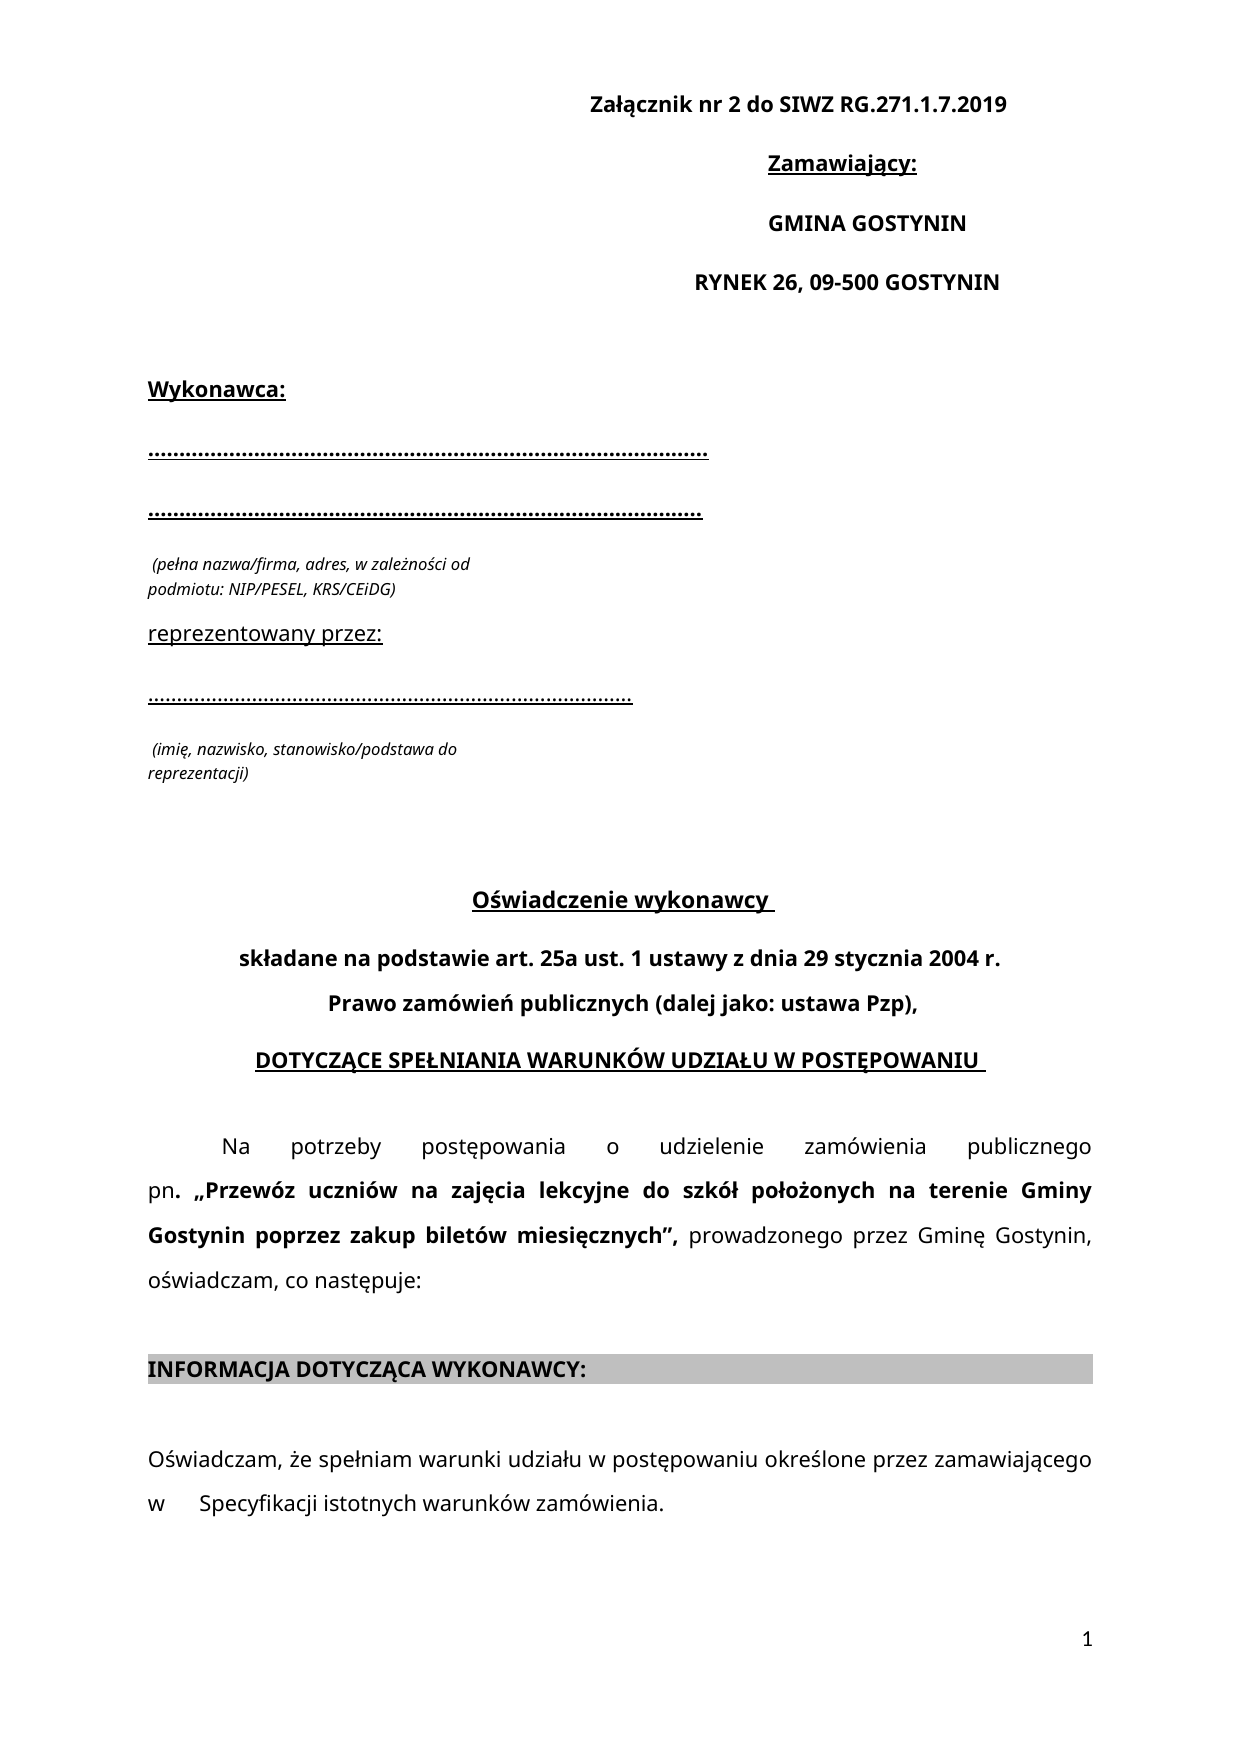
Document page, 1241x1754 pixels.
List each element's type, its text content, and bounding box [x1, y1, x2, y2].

text INFORMACJA DOTYCZĄCA WYKONAWCY: [148, 1354, 1093, 1384]
text GMINA GOSTYNIN [694, 208, 1093, 238]
text (pełna nazwa/firma, adres, w zależności od podmiotu: NIP/PESEL, KRS/CEiDG) [148, 553, 472, 600]
text Prawo zamówień publicznych (dalej jako: ustawa Pzp), [148, 988, 1093, 1018]
text Oświadczam, że spełniam warunki udziału w postępowaniu określone przez zamawiającego w Specyfikacji istotnych warunków zamówienia. [148, 1444, 1093, 1518]
text ………………………………………………………………………… [148, 678, 1093, 708]
text RYNEK 26, 09-500 GOSTYNIN [694, 267, 1093, 297]
text ……………………………………………………………………………… [148, 433, 1093, 463]
text Zamawiający: [694, 148, 1093, 178]
text …………………………………………………………………………….. [148, 493, 1093, 523]
text Na potrzeby postępowania o udzielenie zamówienia publicznego pn. „Przewóz uczniów na zajęcia lekcyjne do szkół położonych na terenie Gminy Gostynin poprzez zakup biletów miesięcznych”, prowadzonego przez Gminę Gostynin, oświadczam, co następuje: [148, 1131, 1093, 1295]
text reprezentowany przez: [148, 618, 1093, 648]
text Załącznik nr 2 do SIWZ RG.271.1.7.2019 [516, 89, 1093, 118]
text Wykonawca: [148, 374, 1093, 404]
text Oświadczenie wykonawcy [148, 884, 1093, 915]
text DOTYCZĄCE SPEŁNIANIA WARUNKÓW UDZIAŁU W POSTĘPOWANIU [148, 1045, 1093, 1117]
text składane na podstawie art. 25a ust. 1 ustawy z dnia 29 stycznia 2004 r. [148, 943, 1093, 973]
text (imię, nazwisko, stanowisko/podstawa do reprezentacji) [148, 737, 472, 784]
